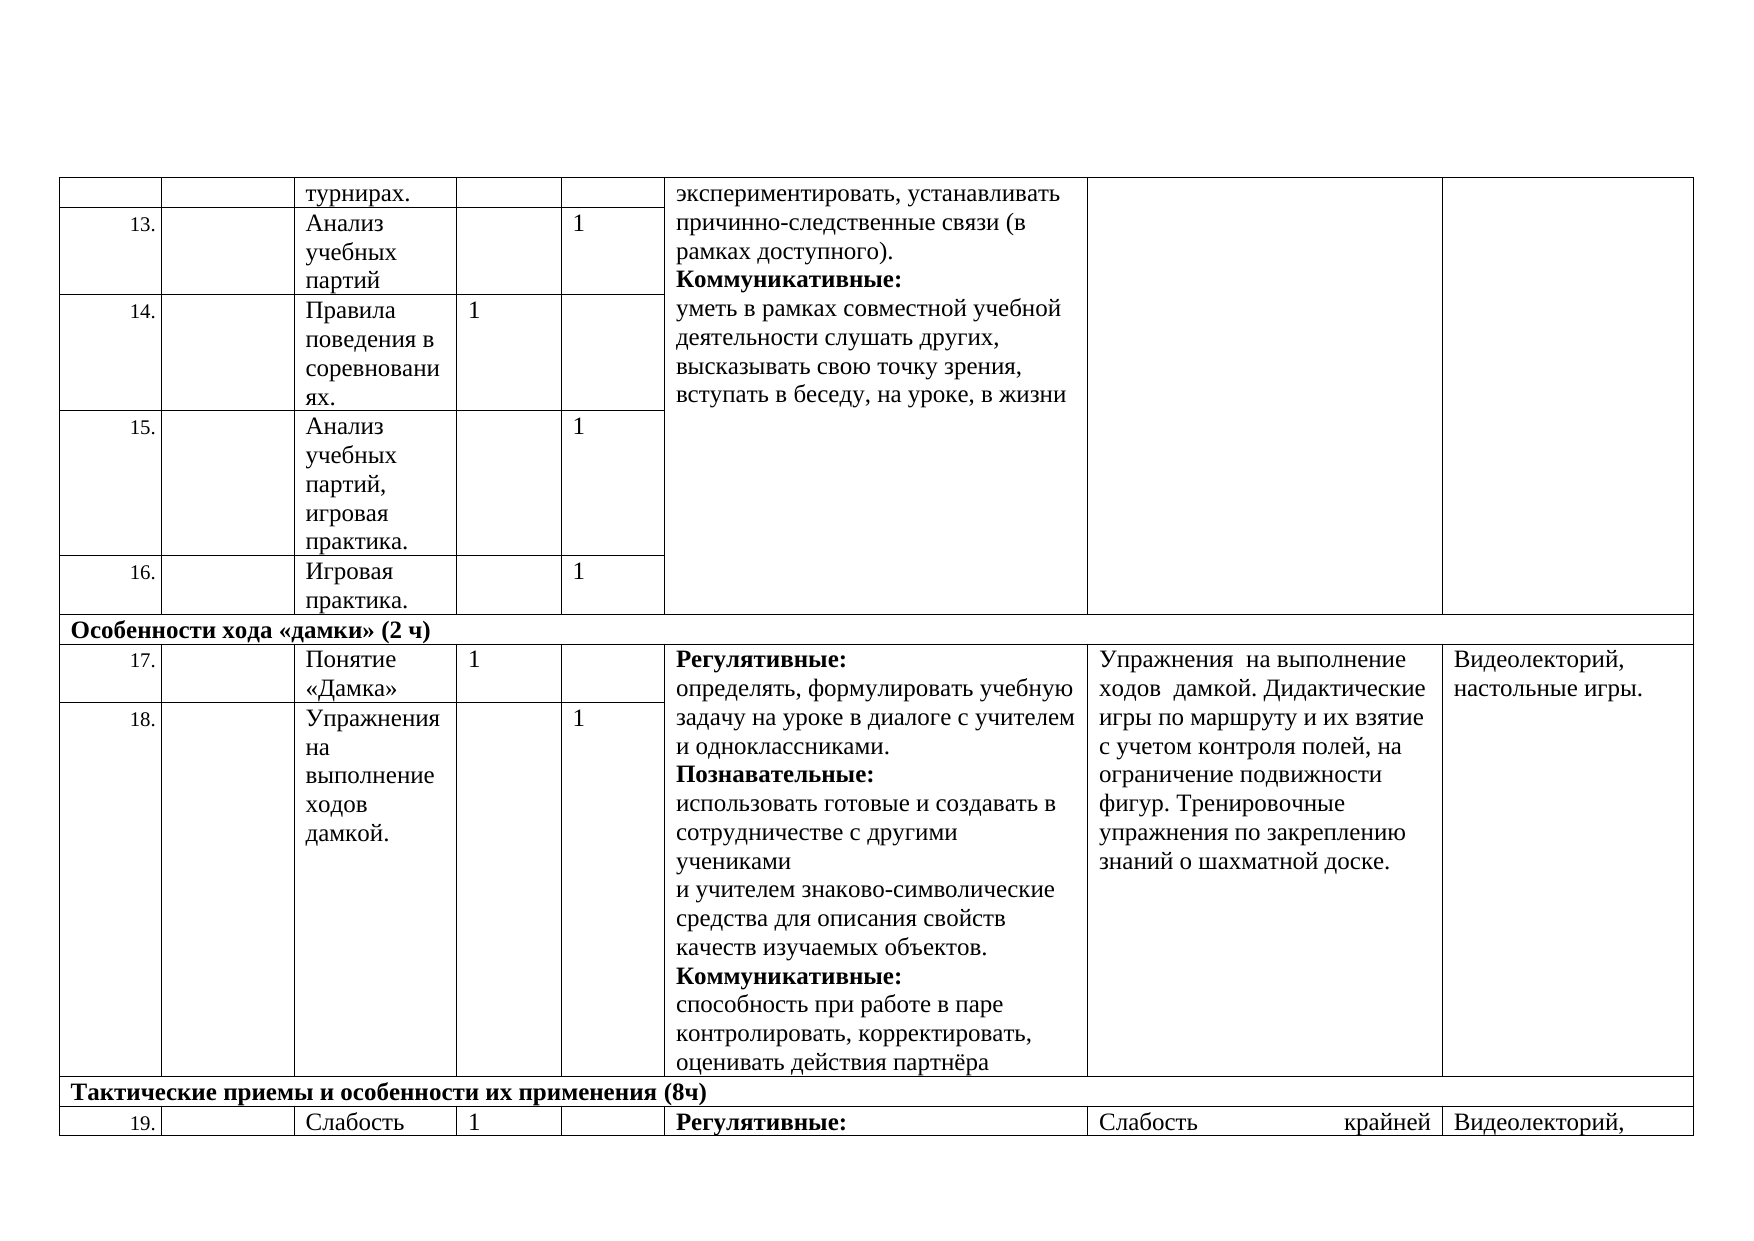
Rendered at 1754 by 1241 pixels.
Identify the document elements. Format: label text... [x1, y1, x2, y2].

table_cell [162, 556, 294, 614]
table_cell Анализ учебных партий, игровая практика. [295, 411, 456, 555]
table_cell Тактические приемы и особенности их применения (8ч) [60, 1077, 1693, 1106]
table_cell [162, 295, 294, 410]
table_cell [1088, 1107, 1442, 1135]
table_cell 1 [457, 1107, 561, 1135]
table_cell Регулятивные: определять, формулировать учебную задачу на уроке в диалоге с учителем и одноклассниками. Познавательные: использовать готовые и создавать в сотрудничестве с другими учениками и учителем знаково-символические средства для описания свойств качеств изучаемых объектов. Коммуникативные: способность при работе в паре контролировать, корректировать, оценивать действия партнёра [665, 645, 1087, 1076]
table_cell Правила поведения в соревнованиях. [295, 295, 456, 410]
table_cell [60, 645, 161, 702]
table_cell Игровая практика. [295, 556, 456, 614]
table_cell [457, 703, 561, 1076]
table_cell [60, 208, 161, 294]
table_cell [162, 645, 294, 702]
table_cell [665, 1107, 1087, 1135]
table_cell 1 [562, 208, 664, 294]
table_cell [1443, 1107, 1693, 1135]
table_cell [562, 295, 664, 410]
table_cell [60, 295, 161, 410]
table_cell [162, 411, 294, 555]
table_cell Особенности хода «дамки» (2 ч) [60, 615, 1693, 643]
table_cell [562, 1107, 664, 1135]
table_cell 1 [562, 178, 664, 207]
table_cell 1 [562, 703, 664, 1076]
table_cell Видеолекторий, настольные игры. [1443, 645, 1693, 1076]
table_cell Упражнения на выполнение ходов дамкой. Дидактические игры по маршруту и их взятие с учетом контроля полей, на ограничение подвижности фигур. Тренировочные упражнения по закреплению знаний о шахматной доске. [1088, 645, 1442, 1076]
table_cell [457, 208, 561, 294]
table_cell [60, 411, 161, 555]
table_cell [162, 703, 294, 1076]
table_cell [295, 1107, 456, 1135]
table_cell 1 [457, 295, 561, 410]
table_cell [457, 411, 561, 555]
table_cell [162, 178, 294, 207]
table_cell Упражнения на выполнение ходов дамкой. [295, 703, 456, 1076]
table_cell 1 [457, 645, 561, 702]
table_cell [295, 178, 456, 207]
table_cell Анализ учебных партий [295, 208, 456, 294]
table_cell [562, 645, 664, 702]
table_cell [457, 556, 561, 614]
table_cell [457, 178, 561, 207]
table_cell [60, 178, 161, 207]
table_cell [60, 556, 161, 614]
table_cell 1 [562, 556, 664, 614]
table_cell [162, 1107, 294, 1135]
table_cell Понятие «Дамка» [295, 645, 456, 702]
table_cell [162, 208, 294, 294]
table_cell 1 [562, 411, 664, 555]
table_cell [60, 703, 161, 1076]
table_cell [60, 1107, 161, 1135]
